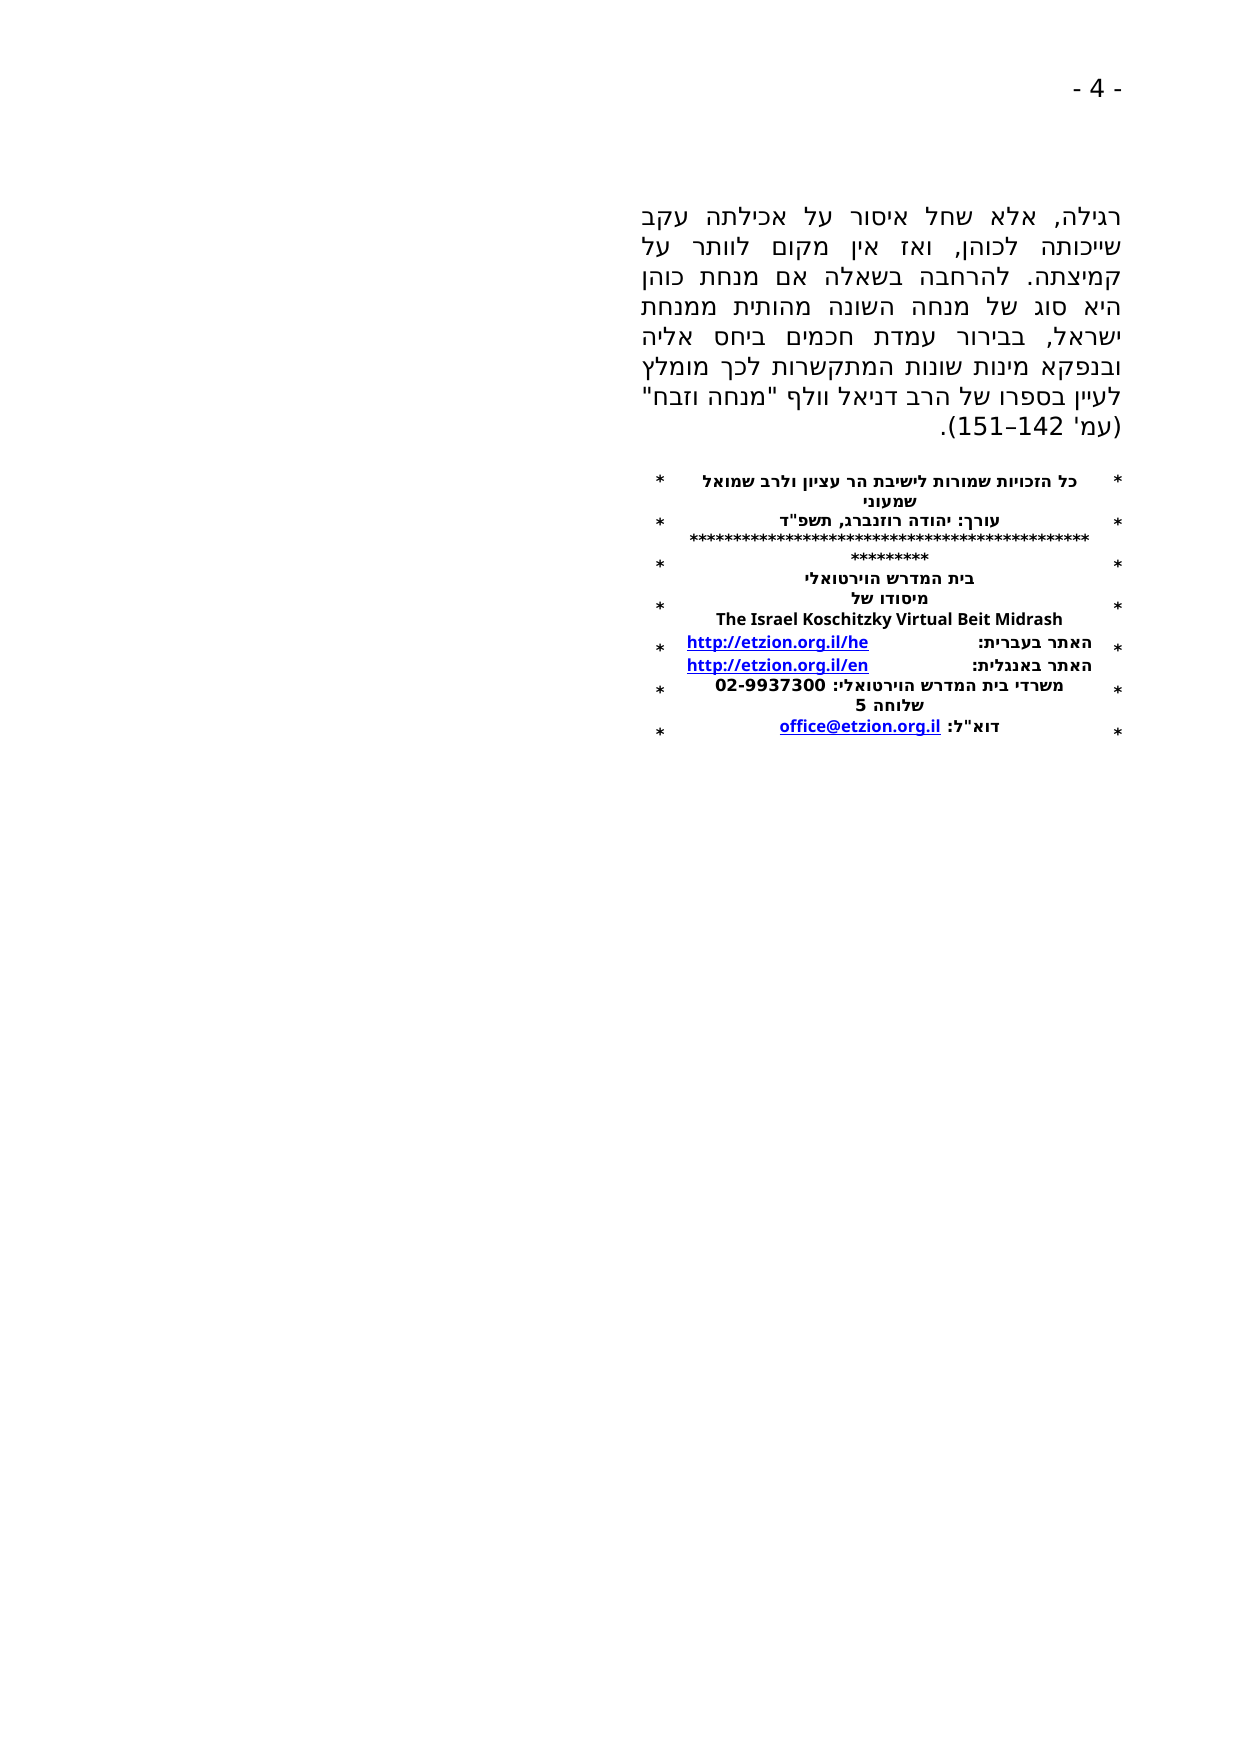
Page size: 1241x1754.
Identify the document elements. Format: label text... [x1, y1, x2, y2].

table_header * * * * * * * [646, 472, 676, 767]
table_header * * * * * * * [1104, 472, 1133, 767]
table_header כל הזכויות שמורות לישיבת הר עציון ולרב שמואל שמעוני עורך: יהודה רוזנברג, תשפ"ד ******************************************************* בית המדרש הוירטואלי מיסודו של The Israel Koschitzky Virtual Beit Midrash האתר בעברית: http://etzion.org.il/he האתר באנגלית: http://etzion.org.il/en משרדי בית המדרש הוירטואלי: 02-9937300 שלוחה 5 דוא"ל: office@etzion.org.il [676, 472, 1104, 767]
